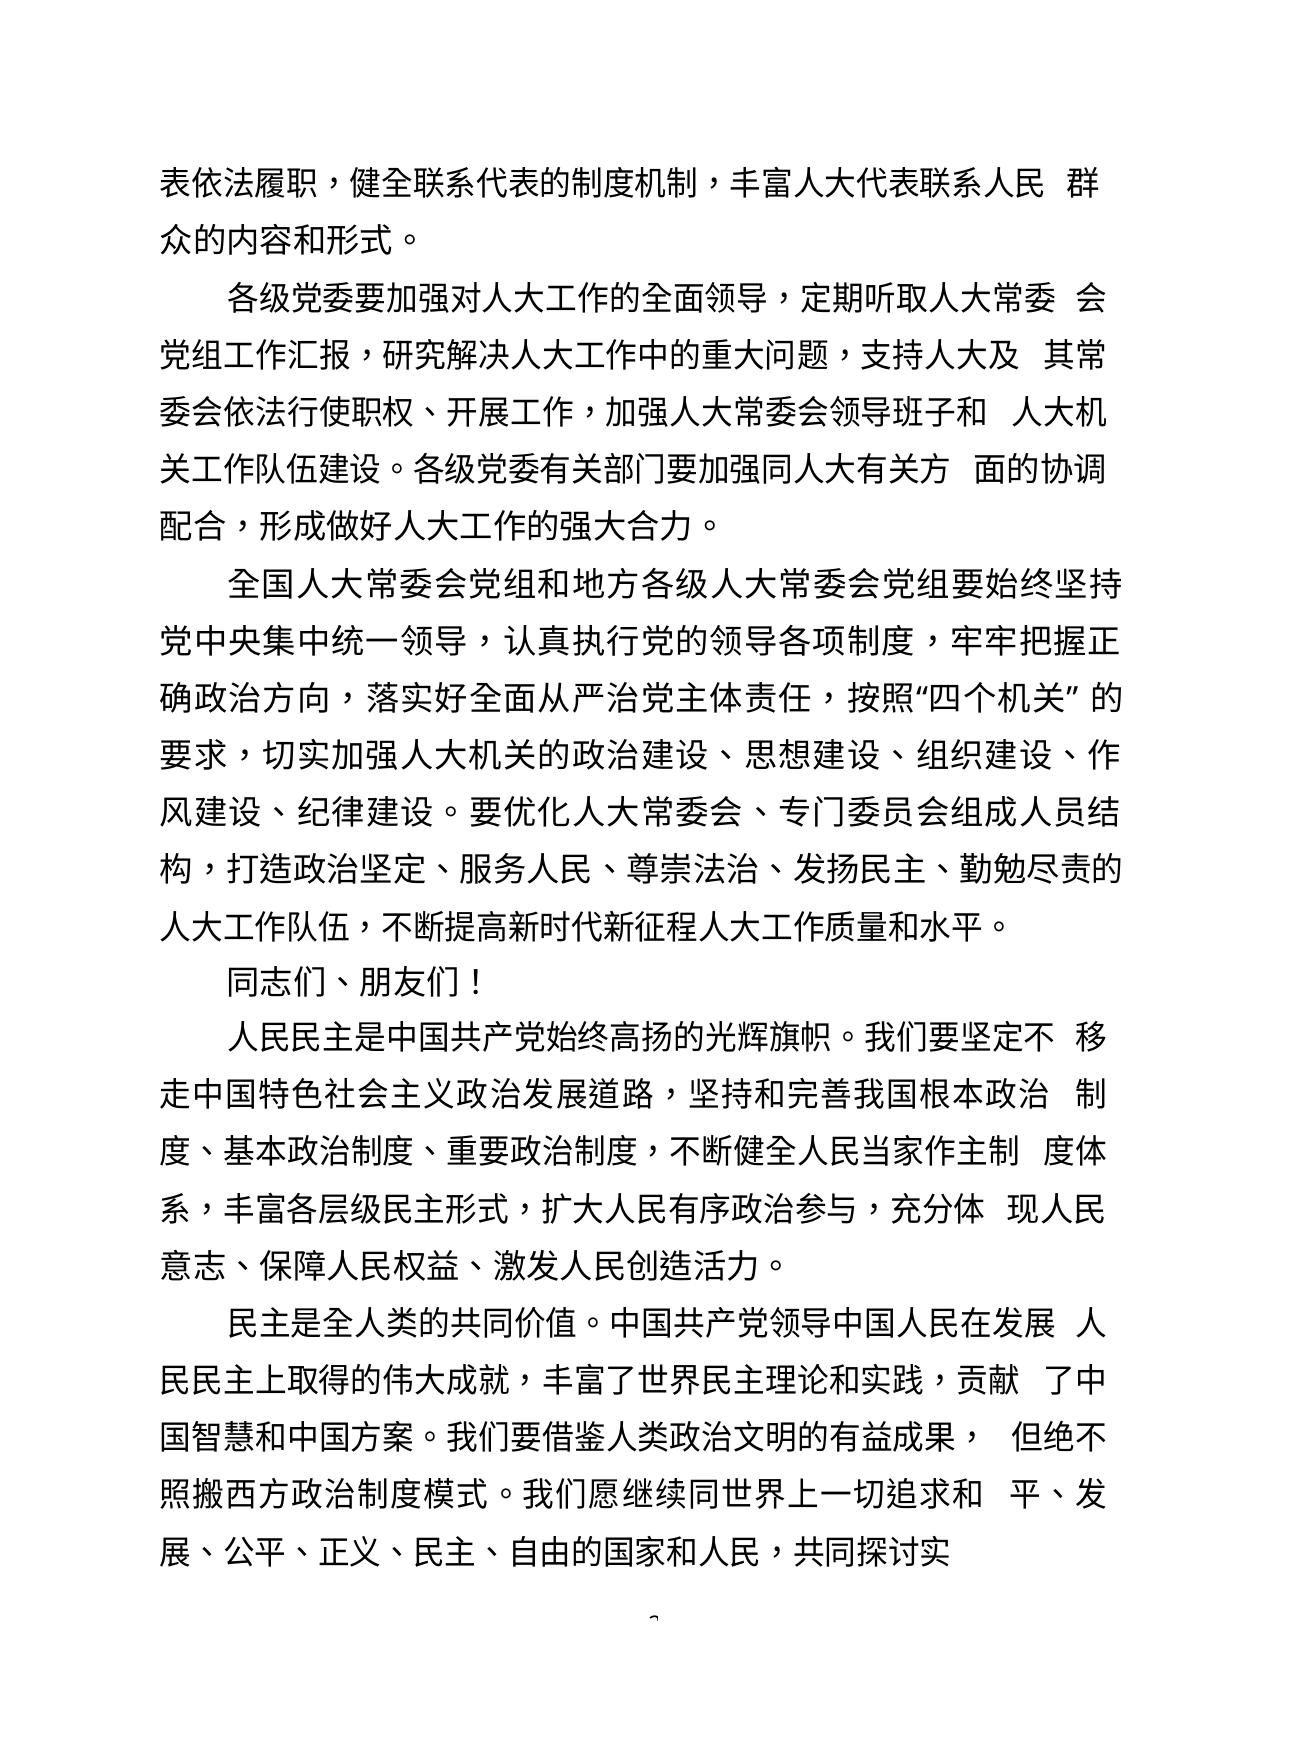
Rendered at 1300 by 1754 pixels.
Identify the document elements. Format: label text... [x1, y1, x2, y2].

text 人民民主是中国共产党始终高扬的光辉旗帜。我们要坚定不 移走中国特色社会主义政治发展道路，坚持和完善我国根本政治 制度、基本政治制度、重要政治制度，不断健全人民当家作主制 度体系，丰富各层级民主形式，扩大人民有序政治参与，充分体 现人民意志、保障人民权益、激发人民创造活力。 [159, 1014, 1107, 1288]
text 民主是全人类的共同价值。中国共产党领导中国人民在发展 人民民主上取得的伟大成就，丰富了世界民主理论和实践，贡献 了中国智慧和中国方案。我们要借鉴人类政治文明的有益成果， 但绝不照搬西方政治制度模式。我们愿继续同世界上一切追求和 平、发展、公平、正义、民主、自由的国家和人民，共同探讨实 [159, 1300, 1107, 1574]
text 同志们、朋友们！ [226, 961, 1168, 1003]
text 各级党委要加强对人大工作的全面领导，定期听取人大常委 会党组工作汇报，研究解决人大工作中的重大问题，支持人大及 其常委会依法行使职权、开展工作，加强人大常委会领导班子和 人大机关工作队伍建设。各级党委有关部门要加强同人大有关方 面的协调配合，形成做好人大工作的强大合力。 [159, 274, 1107, 548]
text 表依法履职，健全联系代表的制度机制，丰富人大代表联系人民 群众的内容和形式。 [159, 160, 1107, 263]
text 全国人大常委会党组和地方各级人大常委会党组要始终坚持党中央集中统一领导，认真执行党的领导各项制度，牢牢把握正确政治方向，落实好全面从严治党主体责任，按照“四个机关” 的要求，切实加强人大机关的政治建设、思想建设、组织建设、作风建设、纪律建设。要优化人大常委会、专门委员会组成人员结构，打造政治坚定、服务人民、尊崇法治、发扬民主、勤勉尽责的人大工作队伍，不断提高新时代新征程人大工作质量和水平。 [159, 560, 1123, 949]
